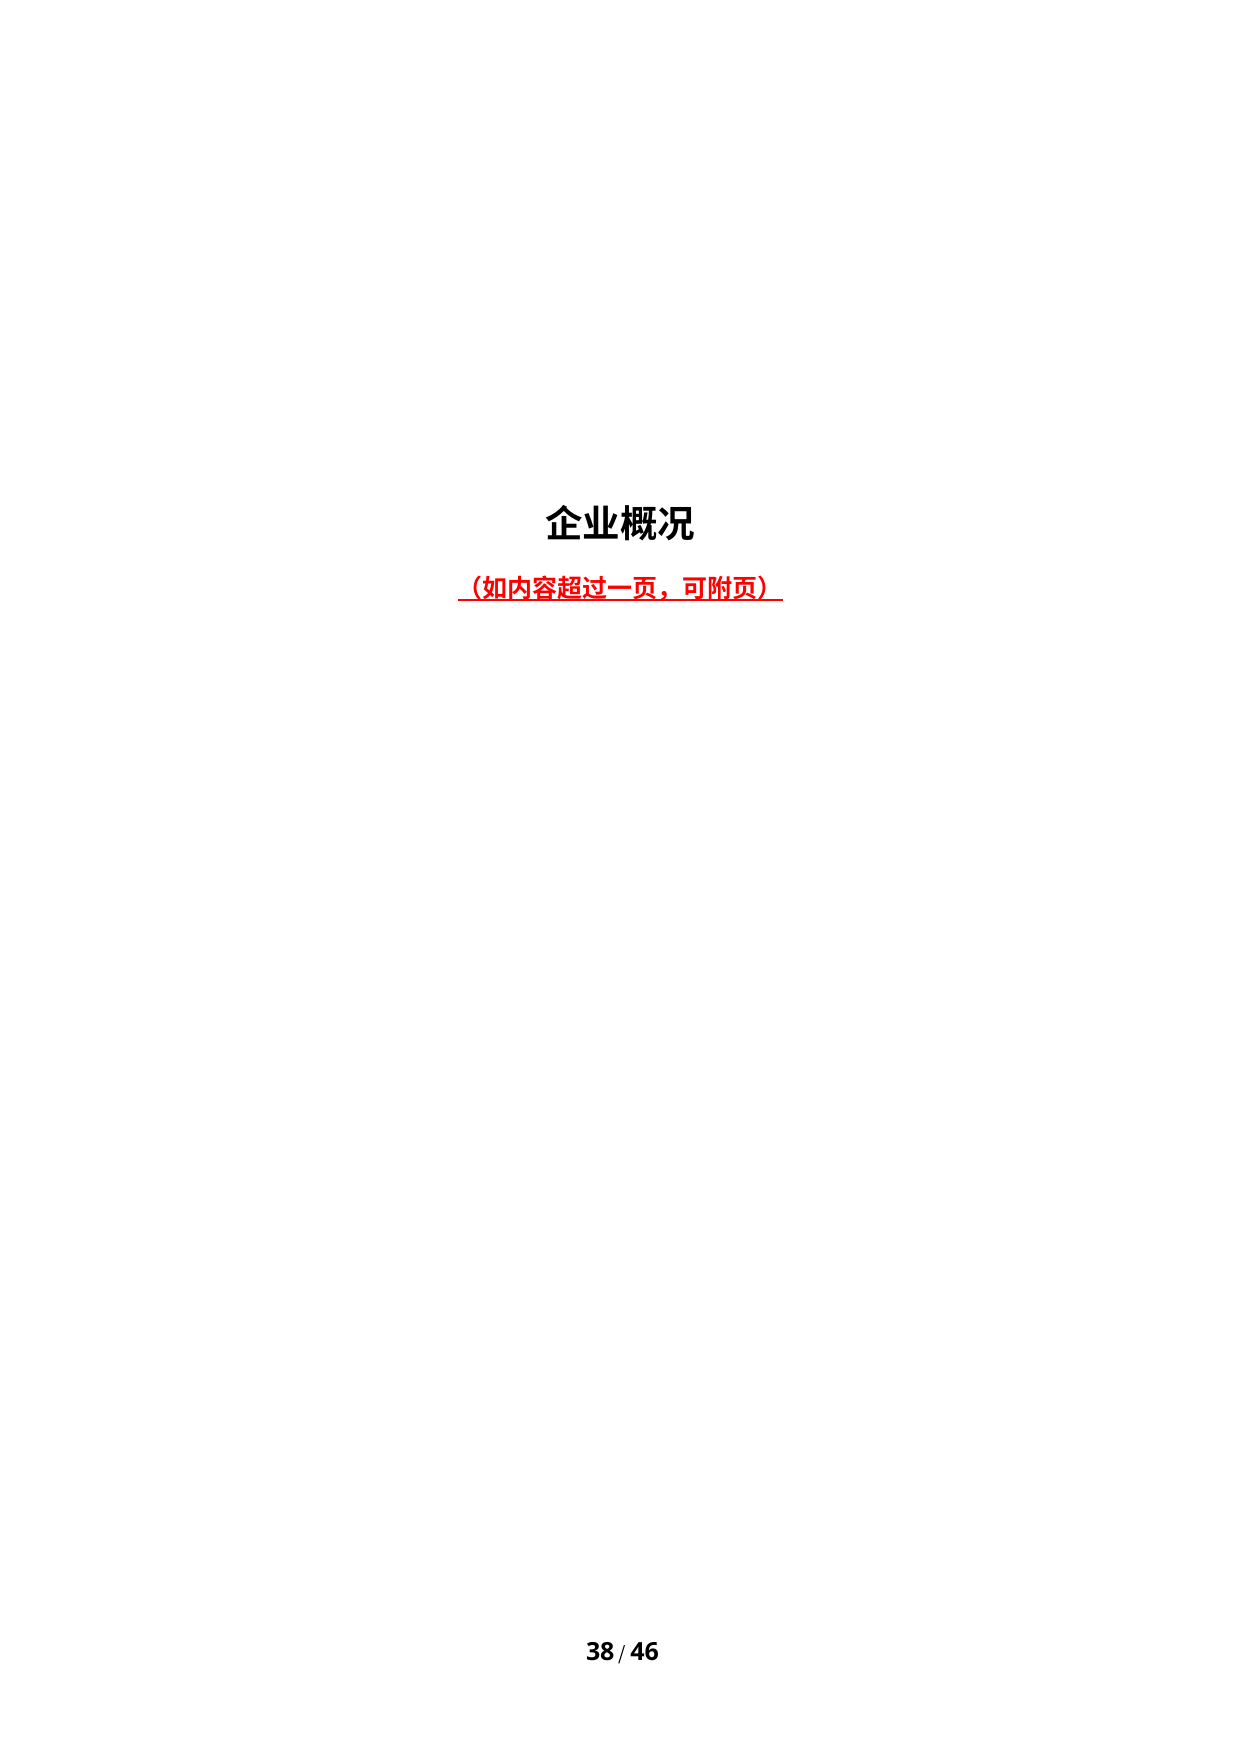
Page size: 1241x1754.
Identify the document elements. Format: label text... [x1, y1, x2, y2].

text （如内容超过一页，可附页） [175, 554, 1065, 619]
text 企业概况 [175, 489, 1065, 554]
